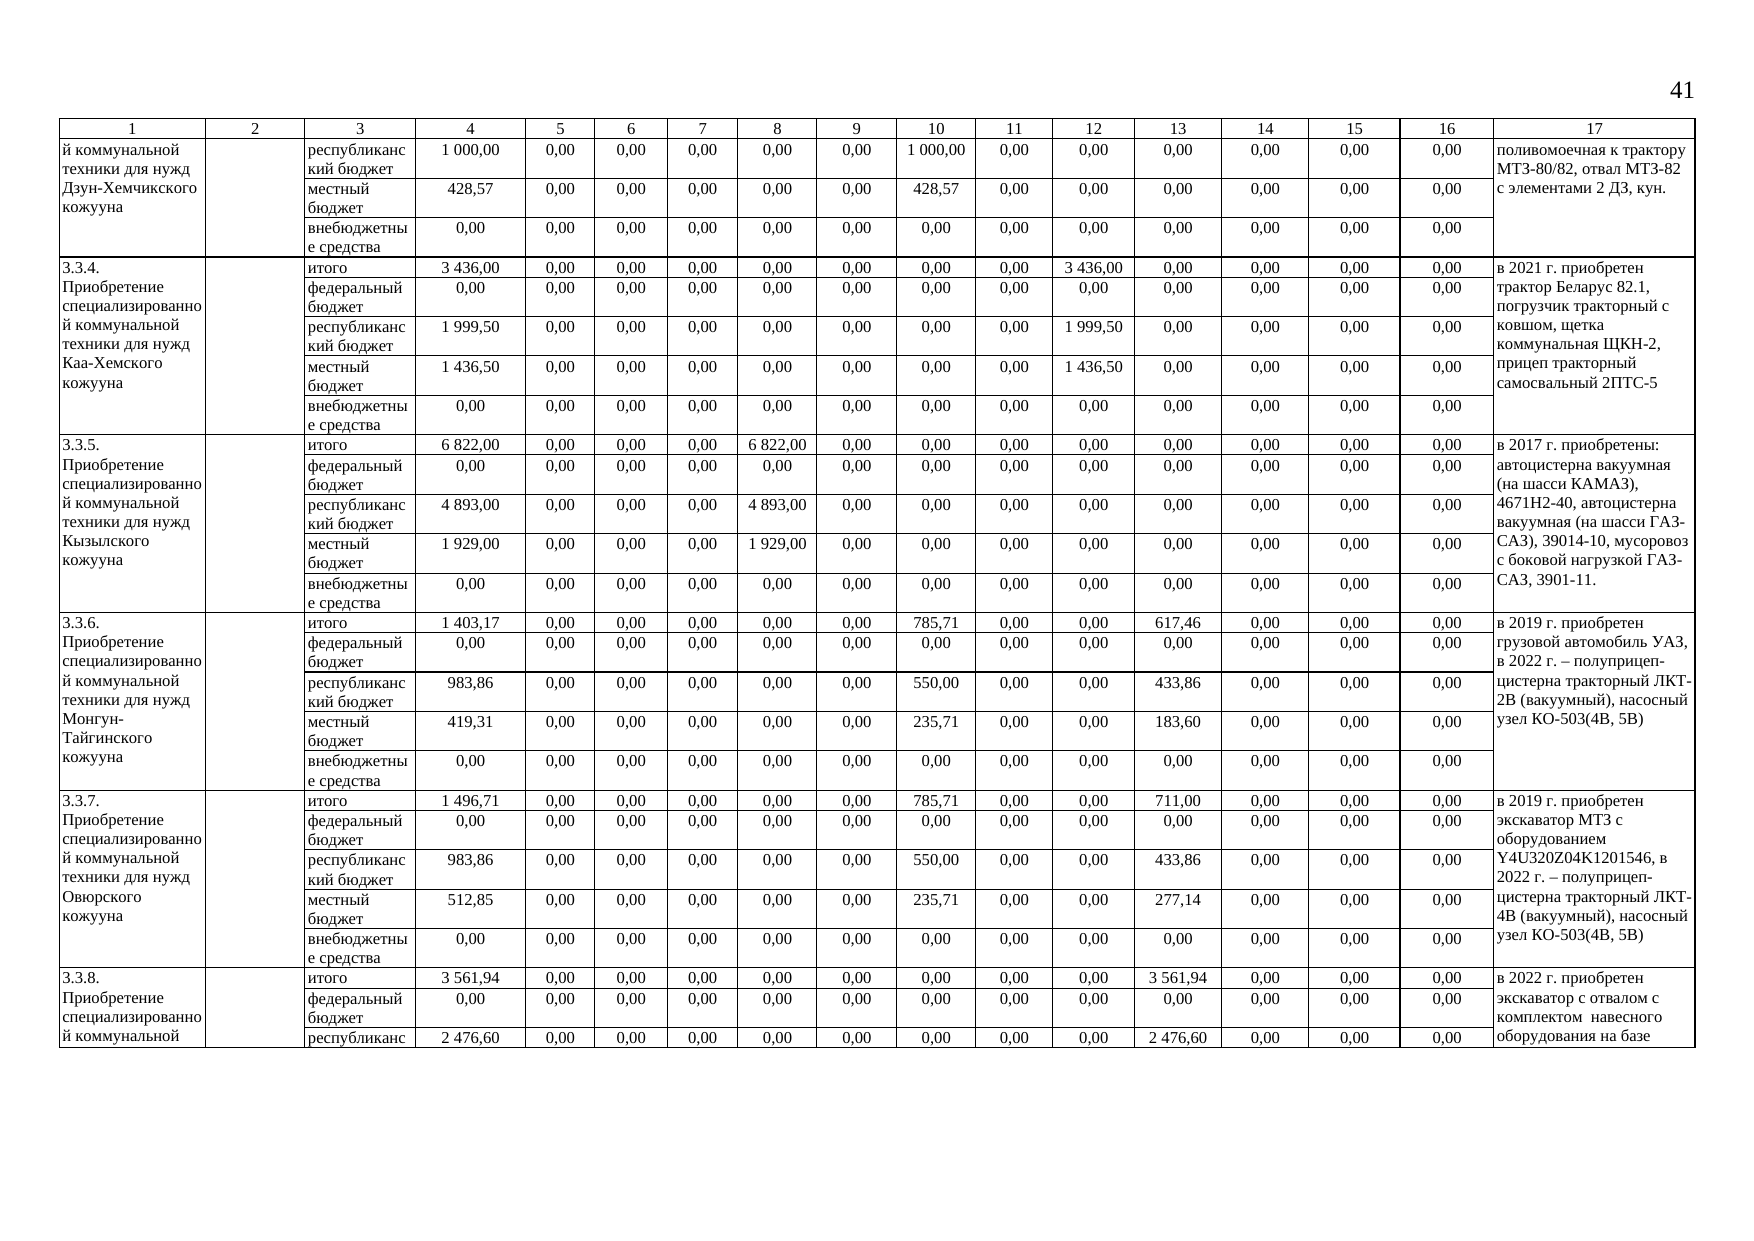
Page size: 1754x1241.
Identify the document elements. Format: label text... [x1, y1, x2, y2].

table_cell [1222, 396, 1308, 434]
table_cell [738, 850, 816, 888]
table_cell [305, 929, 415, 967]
table_header 14 [1222, 119, 1308, 138]
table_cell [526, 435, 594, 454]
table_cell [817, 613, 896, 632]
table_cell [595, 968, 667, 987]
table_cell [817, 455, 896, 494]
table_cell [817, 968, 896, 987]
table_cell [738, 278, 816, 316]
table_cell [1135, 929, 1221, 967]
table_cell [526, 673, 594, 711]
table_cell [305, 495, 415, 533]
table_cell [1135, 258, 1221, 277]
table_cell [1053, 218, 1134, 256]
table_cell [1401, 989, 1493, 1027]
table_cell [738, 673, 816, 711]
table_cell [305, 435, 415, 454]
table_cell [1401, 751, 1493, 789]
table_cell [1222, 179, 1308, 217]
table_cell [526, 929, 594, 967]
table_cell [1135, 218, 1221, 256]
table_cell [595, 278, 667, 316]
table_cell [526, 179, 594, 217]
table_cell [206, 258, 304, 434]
table_header 11 [976, 119, 1052, 138]
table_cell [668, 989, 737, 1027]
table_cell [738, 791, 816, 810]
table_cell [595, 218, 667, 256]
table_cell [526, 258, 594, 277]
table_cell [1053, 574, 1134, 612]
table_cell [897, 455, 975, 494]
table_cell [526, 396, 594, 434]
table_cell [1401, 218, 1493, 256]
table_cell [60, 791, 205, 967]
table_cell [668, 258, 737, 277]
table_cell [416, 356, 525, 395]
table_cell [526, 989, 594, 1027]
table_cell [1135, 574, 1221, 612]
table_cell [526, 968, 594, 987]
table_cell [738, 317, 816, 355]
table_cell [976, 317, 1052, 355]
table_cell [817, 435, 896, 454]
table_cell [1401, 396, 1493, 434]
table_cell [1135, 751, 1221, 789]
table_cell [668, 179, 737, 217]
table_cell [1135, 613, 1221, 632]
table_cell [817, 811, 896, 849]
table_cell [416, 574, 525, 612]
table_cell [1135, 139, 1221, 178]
table_header 15 [1309, 119, 1399, 138]
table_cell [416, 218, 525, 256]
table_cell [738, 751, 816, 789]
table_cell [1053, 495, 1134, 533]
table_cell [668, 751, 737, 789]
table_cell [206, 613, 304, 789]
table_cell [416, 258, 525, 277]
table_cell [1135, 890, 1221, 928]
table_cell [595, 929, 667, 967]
table_header 1 [60, 119, 205, 138]
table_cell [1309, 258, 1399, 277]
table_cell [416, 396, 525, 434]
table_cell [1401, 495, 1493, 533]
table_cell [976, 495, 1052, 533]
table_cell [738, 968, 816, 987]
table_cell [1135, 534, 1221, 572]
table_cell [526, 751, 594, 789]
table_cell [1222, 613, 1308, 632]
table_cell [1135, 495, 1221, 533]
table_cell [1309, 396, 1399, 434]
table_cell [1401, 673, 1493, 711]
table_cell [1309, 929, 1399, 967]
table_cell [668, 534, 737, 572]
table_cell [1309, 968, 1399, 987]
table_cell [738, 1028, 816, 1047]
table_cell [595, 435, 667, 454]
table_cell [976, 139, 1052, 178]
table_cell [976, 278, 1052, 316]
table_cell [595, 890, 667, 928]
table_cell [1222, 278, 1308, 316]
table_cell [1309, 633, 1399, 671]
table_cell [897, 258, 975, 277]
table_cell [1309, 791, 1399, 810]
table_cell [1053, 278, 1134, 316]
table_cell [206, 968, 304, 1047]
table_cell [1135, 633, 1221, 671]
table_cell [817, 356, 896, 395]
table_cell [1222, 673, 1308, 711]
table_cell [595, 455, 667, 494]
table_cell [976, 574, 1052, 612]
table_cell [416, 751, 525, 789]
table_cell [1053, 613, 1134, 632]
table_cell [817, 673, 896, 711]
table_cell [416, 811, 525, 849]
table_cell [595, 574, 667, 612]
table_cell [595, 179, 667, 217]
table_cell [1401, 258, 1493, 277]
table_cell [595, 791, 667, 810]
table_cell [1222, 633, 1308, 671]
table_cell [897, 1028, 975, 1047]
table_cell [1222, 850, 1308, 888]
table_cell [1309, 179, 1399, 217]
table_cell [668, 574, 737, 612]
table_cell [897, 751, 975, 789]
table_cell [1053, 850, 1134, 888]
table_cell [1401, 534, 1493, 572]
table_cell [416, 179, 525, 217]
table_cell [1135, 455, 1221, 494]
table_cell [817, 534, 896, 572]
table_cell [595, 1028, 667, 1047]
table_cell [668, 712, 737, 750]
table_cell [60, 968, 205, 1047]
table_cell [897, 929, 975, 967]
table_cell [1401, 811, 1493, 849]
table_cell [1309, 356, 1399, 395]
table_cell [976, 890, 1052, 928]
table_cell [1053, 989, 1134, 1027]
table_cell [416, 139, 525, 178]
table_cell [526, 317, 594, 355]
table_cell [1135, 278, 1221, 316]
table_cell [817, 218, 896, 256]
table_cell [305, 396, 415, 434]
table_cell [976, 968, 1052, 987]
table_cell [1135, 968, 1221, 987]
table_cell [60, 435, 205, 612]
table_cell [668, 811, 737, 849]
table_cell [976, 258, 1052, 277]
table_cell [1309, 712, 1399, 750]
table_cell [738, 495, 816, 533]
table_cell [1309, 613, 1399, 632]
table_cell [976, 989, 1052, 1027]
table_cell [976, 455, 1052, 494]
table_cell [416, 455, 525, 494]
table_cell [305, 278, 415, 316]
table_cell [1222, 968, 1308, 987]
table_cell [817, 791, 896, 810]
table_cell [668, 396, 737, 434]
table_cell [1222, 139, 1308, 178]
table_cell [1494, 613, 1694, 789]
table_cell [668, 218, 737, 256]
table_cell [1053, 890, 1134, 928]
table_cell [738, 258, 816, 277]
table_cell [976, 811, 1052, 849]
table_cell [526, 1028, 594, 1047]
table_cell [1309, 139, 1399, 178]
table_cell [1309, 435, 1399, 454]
table_header 5 [526, 119, 594, 138]
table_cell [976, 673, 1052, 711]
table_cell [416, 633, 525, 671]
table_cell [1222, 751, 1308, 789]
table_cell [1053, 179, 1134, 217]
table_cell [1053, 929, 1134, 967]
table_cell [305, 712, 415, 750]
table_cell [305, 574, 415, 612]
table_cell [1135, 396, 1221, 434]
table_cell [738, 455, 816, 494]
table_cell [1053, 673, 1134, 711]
table_header 9 [817, 119, 896, 138]
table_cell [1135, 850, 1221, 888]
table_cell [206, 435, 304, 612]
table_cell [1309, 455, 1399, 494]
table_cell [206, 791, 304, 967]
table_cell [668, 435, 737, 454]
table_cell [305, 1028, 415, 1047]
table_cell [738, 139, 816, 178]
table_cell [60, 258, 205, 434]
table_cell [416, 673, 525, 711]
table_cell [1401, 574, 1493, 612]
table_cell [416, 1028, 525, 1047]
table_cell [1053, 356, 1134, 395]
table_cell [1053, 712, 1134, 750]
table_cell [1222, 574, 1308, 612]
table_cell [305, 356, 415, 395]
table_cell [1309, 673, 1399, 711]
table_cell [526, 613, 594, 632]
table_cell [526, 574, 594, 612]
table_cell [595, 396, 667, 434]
table_header 6 [595, 119, 667, 138]
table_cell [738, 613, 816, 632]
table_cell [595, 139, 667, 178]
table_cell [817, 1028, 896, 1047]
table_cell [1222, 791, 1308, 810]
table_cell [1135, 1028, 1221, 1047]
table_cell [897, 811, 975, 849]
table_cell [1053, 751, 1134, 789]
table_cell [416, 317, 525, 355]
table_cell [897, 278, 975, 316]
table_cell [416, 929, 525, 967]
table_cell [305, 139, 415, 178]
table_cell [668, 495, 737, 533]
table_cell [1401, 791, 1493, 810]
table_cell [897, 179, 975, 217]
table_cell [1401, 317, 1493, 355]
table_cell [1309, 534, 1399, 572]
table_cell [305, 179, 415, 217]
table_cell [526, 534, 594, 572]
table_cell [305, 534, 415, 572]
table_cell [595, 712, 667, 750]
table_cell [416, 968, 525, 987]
table_header 3 [305, 119, 415, 138]
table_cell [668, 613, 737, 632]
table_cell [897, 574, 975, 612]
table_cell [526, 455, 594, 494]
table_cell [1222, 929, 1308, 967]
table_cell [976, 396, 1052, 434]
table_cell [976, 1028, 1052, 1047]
table_header 13 [1135, 119, 1221, 138]
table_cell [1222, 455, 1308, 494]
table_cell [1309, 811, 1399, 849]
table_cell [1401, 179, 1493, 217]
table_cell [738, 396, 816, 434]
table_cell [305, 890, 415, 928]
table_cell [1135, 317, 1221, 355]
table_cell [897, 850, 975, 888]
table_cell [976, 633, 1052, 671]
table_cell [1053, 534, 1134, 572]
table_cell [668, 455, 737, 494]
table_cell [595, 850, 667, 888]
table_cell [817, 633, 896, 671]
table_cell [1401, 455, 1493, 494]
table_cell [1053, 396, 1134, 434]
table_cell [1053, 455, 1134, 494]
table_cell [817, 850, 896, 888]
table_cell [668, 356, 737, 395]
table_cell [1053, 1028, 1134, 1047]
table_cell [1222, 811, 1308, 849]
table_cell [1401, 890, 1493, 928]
table_header 7 [668, 119, 737, 138]
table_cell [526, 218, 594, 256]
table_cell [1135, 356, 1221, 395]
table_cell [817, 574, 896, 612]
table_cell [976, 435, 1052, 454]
table_header 17 [1494, 119, 1694, 138]
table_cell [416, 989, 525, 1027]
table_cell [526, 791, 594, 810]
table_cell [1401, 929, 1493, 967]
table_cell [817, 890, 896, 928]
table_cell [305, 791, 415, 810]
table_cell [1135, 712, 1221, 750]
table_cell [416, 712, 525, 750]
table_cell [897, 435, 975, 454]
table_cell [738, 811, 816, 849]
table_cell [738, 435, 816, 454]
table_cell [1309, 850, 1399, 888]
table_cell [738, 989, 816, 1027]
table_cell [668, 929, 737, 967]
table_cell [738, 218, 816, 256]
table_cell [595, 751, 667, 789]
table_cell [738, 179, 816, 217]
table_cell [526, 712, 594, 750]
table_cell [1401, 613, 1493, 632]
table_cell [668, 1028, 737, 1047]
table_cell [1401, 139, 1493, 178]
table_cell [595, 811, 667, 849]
table_header 10 [897, 119, 975, 138]
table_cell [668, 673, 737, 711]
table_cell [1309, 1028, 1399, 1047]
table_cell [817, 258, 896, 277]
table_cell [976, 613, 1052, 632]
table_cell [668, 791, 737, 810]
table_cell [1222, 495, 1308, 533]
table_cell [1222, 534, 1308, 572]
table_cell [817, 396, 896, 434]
table_header 4 [416, 119, 525, 138]
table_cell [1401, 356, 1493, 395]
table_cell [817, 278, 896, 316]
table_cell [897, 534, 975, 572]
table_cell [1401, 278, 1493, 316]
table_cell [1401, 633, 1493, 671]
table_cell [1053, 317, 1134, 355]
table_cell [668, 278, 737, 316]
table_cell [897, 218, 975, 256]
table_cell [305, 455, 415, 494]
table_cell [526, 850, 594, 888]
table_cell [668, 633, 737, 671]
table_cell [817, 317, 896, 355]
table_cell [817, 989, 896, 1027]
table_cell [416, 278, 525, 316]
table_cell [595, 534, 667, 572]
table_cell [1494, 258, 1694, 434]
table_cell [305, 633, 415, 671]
table_header 16 [1401, 119, 1493, 138]
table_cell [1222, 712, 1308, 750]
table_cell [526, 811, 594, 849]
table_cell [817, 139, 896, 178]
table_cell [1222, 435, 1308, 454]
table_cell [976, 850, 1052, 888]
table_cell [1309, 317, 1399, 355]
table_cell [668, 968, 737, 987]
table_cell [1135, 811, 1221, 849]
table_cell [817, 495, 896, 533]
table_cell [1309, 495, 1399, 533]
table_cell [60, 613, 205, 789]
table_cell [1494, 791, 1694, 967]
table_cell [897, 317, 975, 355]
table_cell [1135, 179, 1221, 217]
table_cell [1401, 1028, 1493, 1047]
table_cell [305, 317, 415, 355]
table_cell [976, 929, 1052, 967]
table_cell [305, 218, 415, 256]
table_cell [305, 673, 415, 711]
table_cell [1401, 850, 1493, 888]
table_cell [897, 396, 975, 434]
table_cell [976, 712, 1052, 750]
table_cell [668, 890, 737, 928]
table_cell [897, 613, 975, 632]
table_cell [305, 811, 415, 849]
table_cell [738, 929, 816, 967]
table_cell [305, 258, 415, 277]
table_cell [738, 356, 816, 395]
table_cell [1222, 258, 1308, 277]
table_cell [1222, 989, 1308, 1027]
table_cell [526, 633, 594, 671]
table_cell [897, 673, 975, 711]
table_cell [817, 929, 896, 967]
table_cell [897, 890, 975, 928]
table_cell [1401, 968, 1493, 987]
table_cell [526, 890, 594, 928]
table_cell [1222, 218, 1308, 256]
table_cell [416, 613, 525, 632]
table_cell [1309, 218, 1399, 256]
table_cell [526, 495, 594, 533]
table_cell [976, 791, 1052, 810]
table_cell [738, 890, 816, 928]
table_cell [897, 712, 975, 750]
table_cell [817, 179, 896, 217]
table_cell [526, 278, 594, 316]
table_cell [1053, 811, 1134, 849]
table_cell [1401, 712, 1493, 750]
table_header 8 [738, 119, 816, 138]
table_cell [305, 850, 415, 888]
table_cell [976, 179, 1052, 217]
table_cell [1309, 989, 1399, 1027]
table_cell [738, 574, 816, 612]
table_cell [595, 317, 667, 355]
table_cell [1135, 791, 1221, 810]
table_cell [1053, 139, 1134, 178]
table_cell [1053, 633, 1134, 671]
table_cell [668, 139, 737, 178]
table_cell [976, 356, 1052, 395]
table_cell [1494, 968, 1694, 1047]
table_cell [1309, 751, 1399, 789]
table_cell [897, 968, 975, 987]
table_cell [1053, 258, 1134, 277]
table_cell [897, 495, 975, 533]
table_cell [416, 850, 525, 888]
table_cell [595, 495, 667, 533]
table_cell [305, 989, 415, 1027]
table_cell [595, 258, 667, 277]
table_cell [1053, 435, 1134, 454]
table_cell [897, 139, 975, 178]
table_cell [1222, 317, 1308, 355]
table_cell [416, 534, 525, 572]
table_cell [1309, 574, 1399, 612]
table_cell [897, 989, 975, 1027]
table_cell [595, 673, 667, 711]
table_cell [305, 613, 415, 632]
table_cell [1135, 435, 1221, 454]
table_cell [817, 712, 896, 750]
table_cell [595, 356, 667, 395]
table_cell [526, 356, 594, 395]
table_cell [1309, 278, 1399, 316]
table_header 2 [206, 119, 304, 138]
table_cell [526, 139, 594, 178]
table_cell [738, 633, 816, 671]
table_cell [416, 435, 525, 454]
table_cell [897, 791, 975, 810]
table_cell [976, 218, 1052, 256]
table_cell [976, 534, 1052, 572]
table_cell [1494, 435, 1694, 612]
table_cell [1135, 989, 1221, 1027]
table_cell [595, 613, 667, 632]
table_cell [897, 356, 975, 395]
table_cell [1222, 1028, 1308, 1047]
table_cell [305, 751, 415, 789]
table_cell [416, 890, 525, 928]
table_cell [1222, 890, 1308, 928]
table_header 12 [1053, 119, 1134, 138]
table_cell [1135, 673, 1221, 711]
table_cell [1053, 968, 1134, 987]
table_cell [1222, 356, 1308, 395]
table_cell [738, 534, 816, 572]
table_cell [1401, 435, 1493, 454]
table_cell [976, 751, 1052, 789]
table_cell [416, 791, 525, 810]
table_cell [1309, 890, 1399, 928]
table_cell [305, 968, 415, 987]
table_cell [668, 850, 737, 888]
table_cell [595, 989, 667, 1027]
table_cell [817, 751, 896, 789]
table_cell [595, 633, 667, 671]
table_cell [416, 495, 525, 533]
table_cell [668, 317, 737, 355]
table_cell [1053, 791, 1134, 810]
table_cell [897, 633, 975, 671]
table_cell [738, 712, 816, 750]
